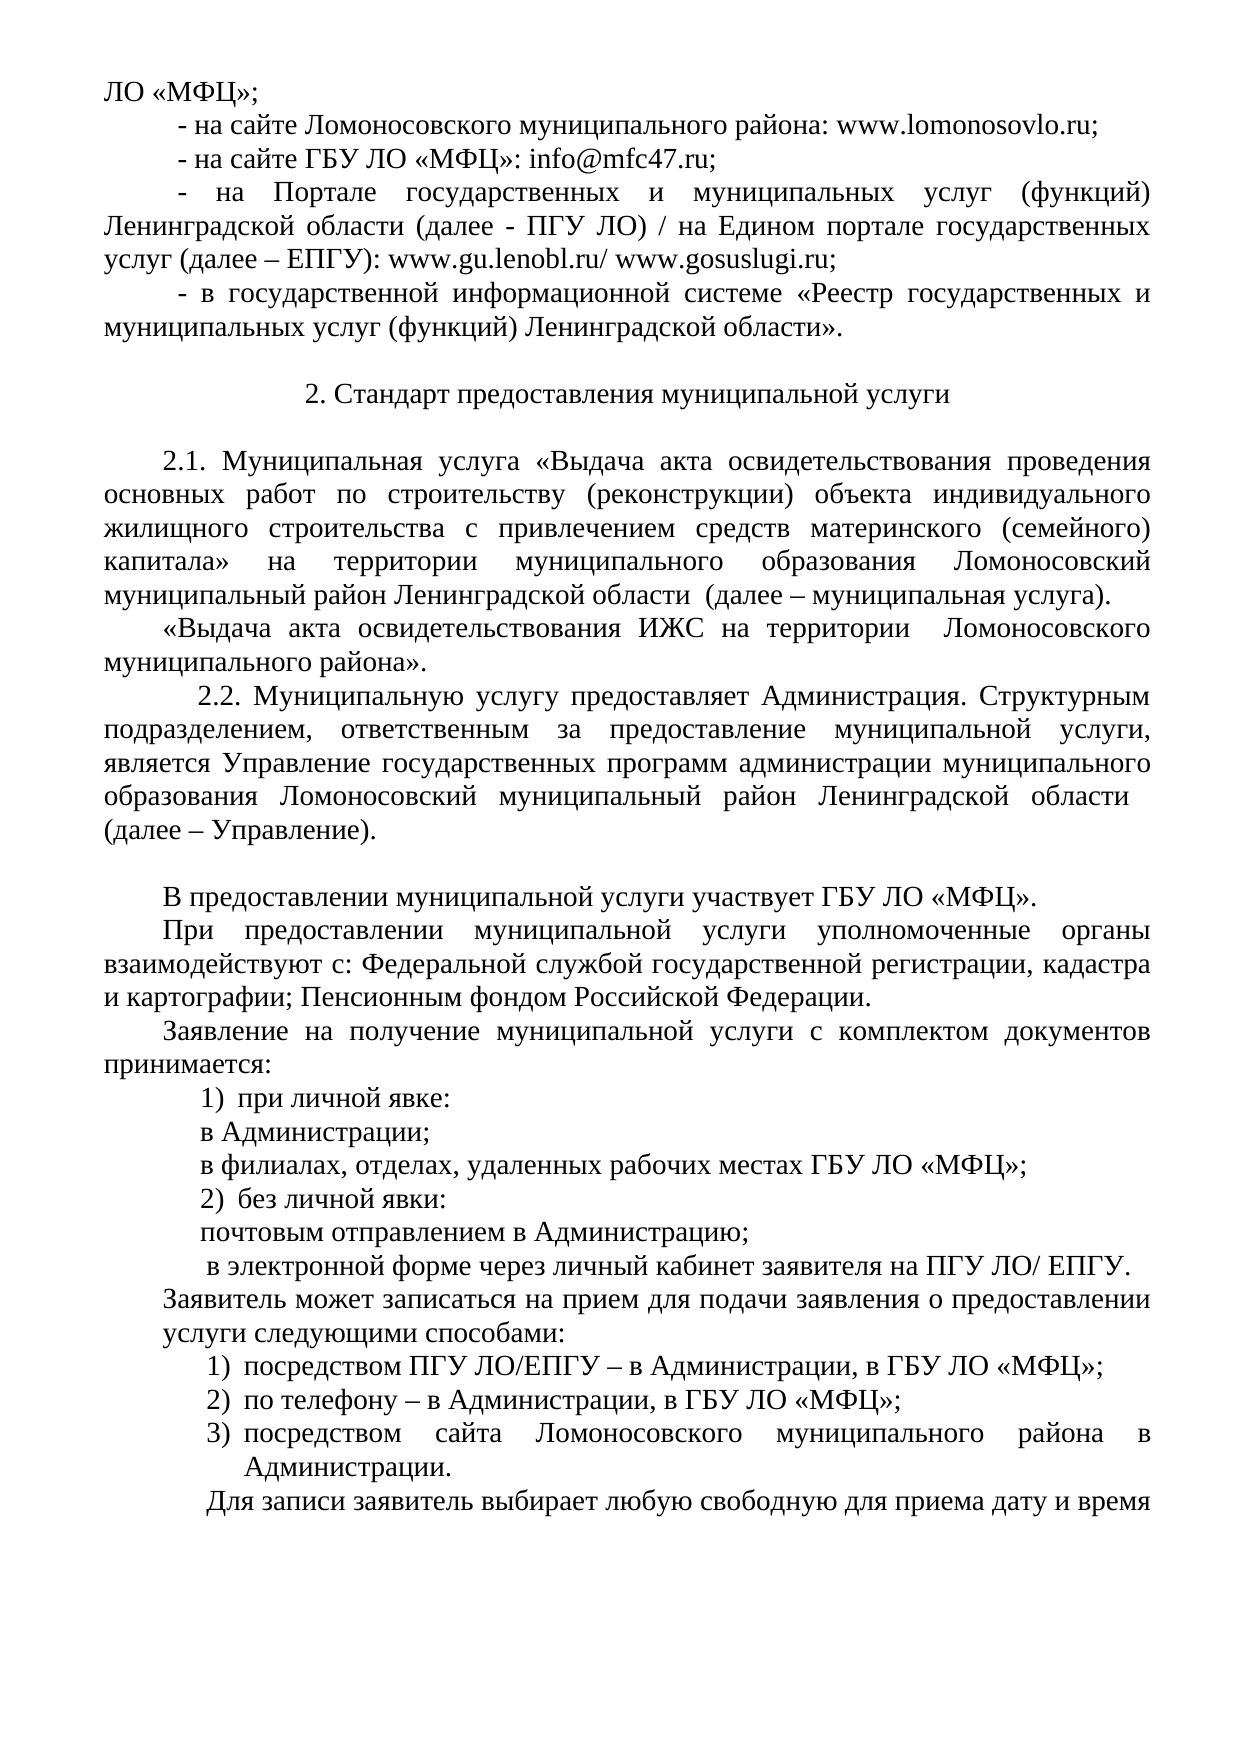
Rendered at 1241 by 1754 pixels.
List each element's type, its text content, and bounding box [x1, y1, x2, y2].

text в филиалах, отделах, удаленных рабочих местах ГБУ ЛО «МФЦ»; [200, 1147, 1152, 1181]
text В предоставлении муниципальной услуги участвует ГБУ ЛО «МФЦ». [103, 879, 1152, 912]
list при личной явке: [200, 1080, 1152, 1114]
list без личной явки: [200, 1181, 1152, 1214]
text «Выдача акта освидетельствования ИЖС на территории Ломоносовского муниципального района». [103, 611, 1152, 678]
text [103, 74, 1152, 107]
text 2.1. Муниципальная услуга «Выдача акта освидетельствования проведения основных работ по строительству (реконструкции) объекта индивидуального жилищного строительства с привлечением средств материнского (семейного) капитала» на территории муниципального образования Ломоносовский муниципальный район Ленинградской области (далее – муниципальная услуга). [103, 443, 1152, 611]
text При предоставлении муниципальной услуги уполномоченные органы взаимодействуют с: Федеральной службой государственной регистрации, кадастра и картографии; Пенсионным фондом Российской Федерации. [103, 912, 1152, 1013]
text почтовым отправлением в Администрацию; [200, 1214, 1152, 1248]
list посредством ПГУ ЛО/ЕПГУ – в Администрации, в ГБУ ЛО «МФЦ»; [206, 1348, 1152, 1382]
text 2.2. Муниципальную услугу предоставляет Администрация. Структурным подразделением, ответственным за предоставление муниципальной услуги, является Управление государственных программ администрации муниципального образования Ломоносовский муниципальный район Ленинградской области (далее – Управление). [103, 678, 1152, 845]
text - на сайте ГБУ ЛО «МФЦ»: info@mfc47.ru; [103, 141, 1152, 174]
text - на Портале государственных и муниципальных услуг (функций) Ленинградской области (далее - ПГУ ЛО) / на Едином портале государственных услуг (далее – ЕПГУ): www.gu.lenobl.ru/ www.gosuslugi.ru; [103, 174, 1152, 275]
text 2. Стандарт предоставления муниципальной услуги [103, 376, 1152, 409]
text - на сайте Ломоносовского муниципального района: www.lomonosovlo.ru; [103, 107, 1152, 141]
list по телефону – в Администрации, в ГБУ ЛО «МФЦ»; [206, 1382, 1152, 1416]
list посредством сайта Ломоносовского муниципального района в Администрации. [206, 1416, 1152, 1483]
text в Администрации; [200, 1114, 1152, 1147]
text в электронной форме через личный кабинет заявителя на ПГУ ЛО/ ЕПГУ. [162, 1248, 1152, 1281]
text Заявитель может записаться на прием для подачи заявления о предоставлении услуги следующими способами: [162, 1281, 1152, 1348]
text Заявление на получение муниципальной услуги с комплектом документов принимается: [103, 1013, 1152, 1080]
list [162, 1483, 1152, 1550]
text - в государственной информационной системе «Реестр государственных и муниципальных услуг (функций) Ленинградской области». [103, 275, 1152, 342]
